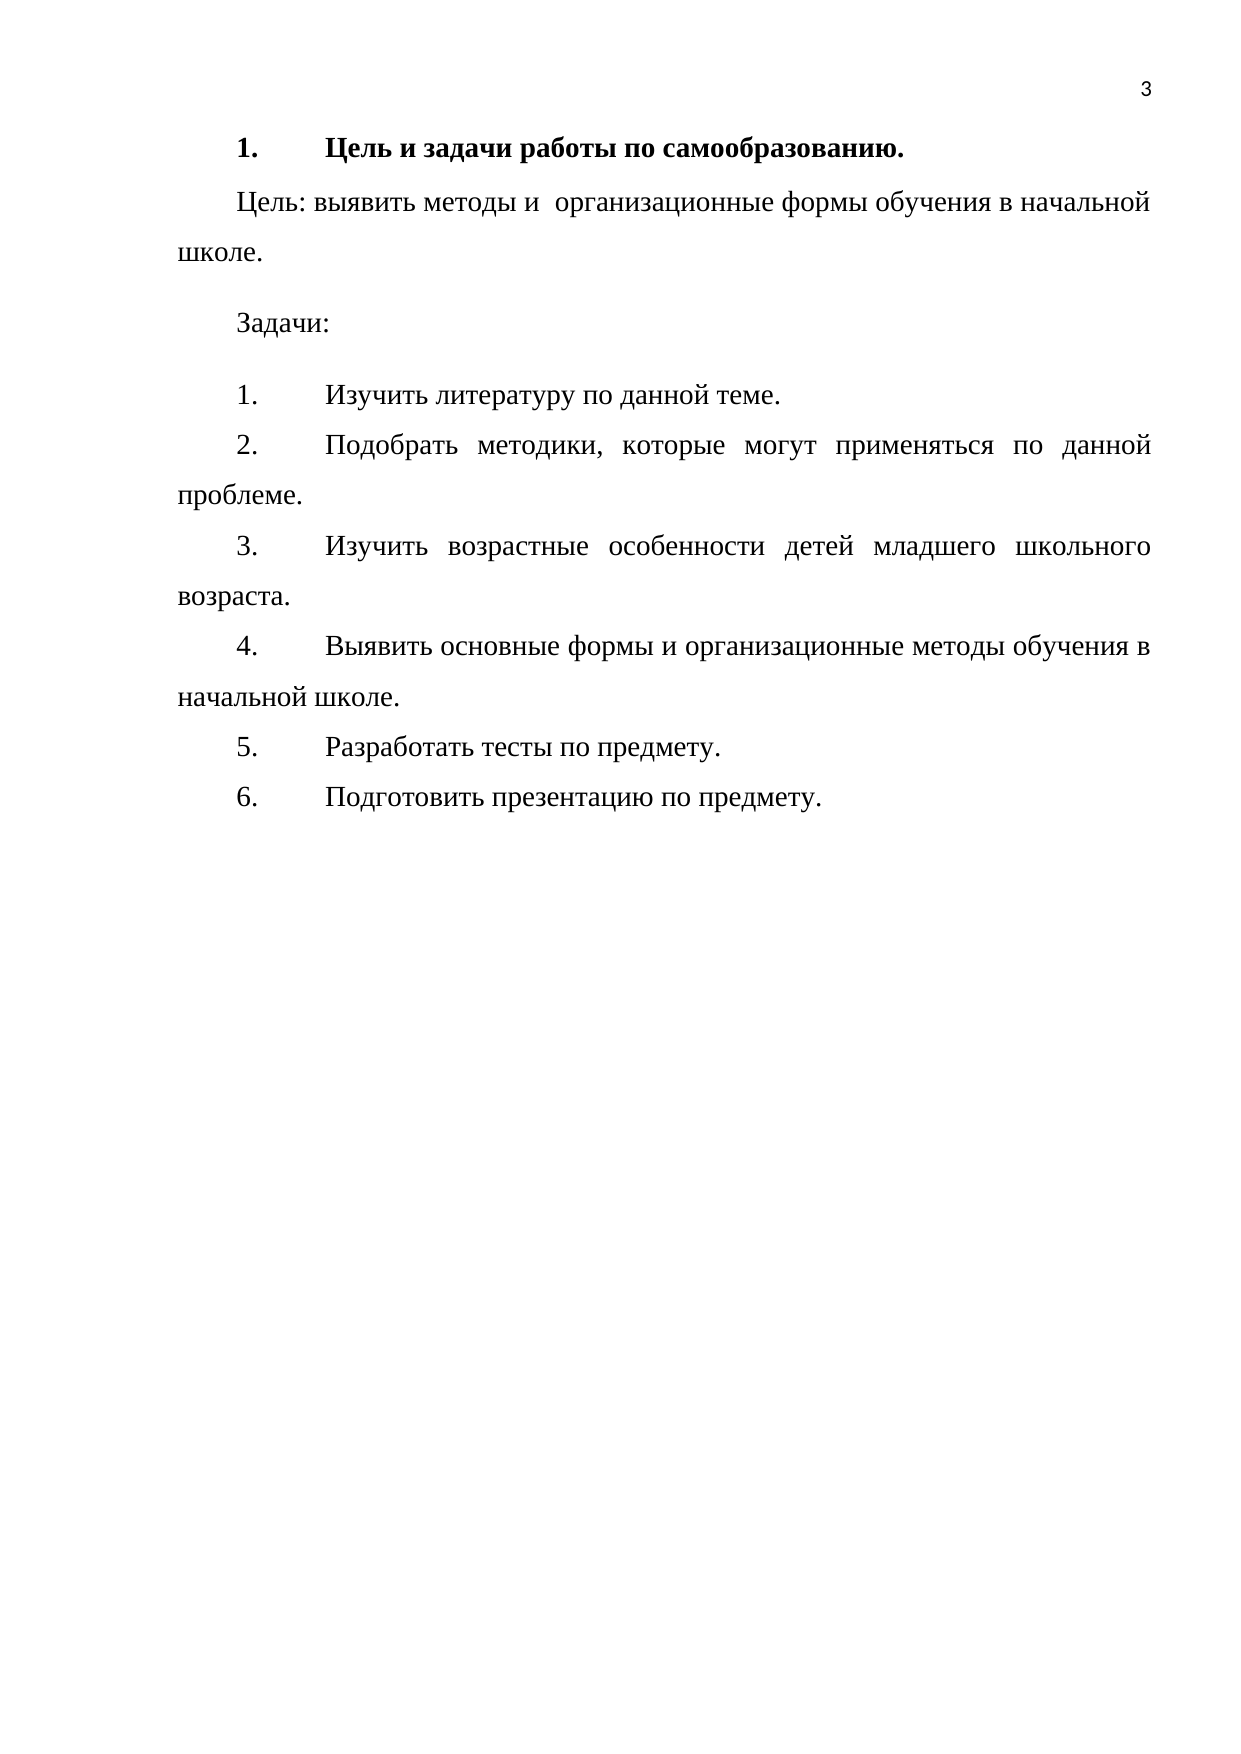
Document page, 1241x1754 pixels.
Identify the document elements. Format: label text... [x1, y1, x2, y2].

list Цель и задачи работы по самообразованию. [177, 130, 1152, 163]
list Разработать тесты по предмету. [177, 729, 1152, 762]
text Цель: выявить методы и организационные формы обучения в начальной школе. [177, 184, 1152, 268]
list Подобрать методики, которые могут применяться по данной проблеме. [177, 427, 1152, 511]
list Выявить основные формы и организационные методы обучения в начальной школе. [177, 628, 1152, 712]
list Подготовить презентацию по предмету. [177, 779, 1152, 813]
list Изучить возрастные особенности детей младшего школьного возраста. [177, 528, 1152, 612]
text Задачи: [177, 306, 1152, 339]
list Изучить литературу по данной теме. [177, 377, 1152, 410]
